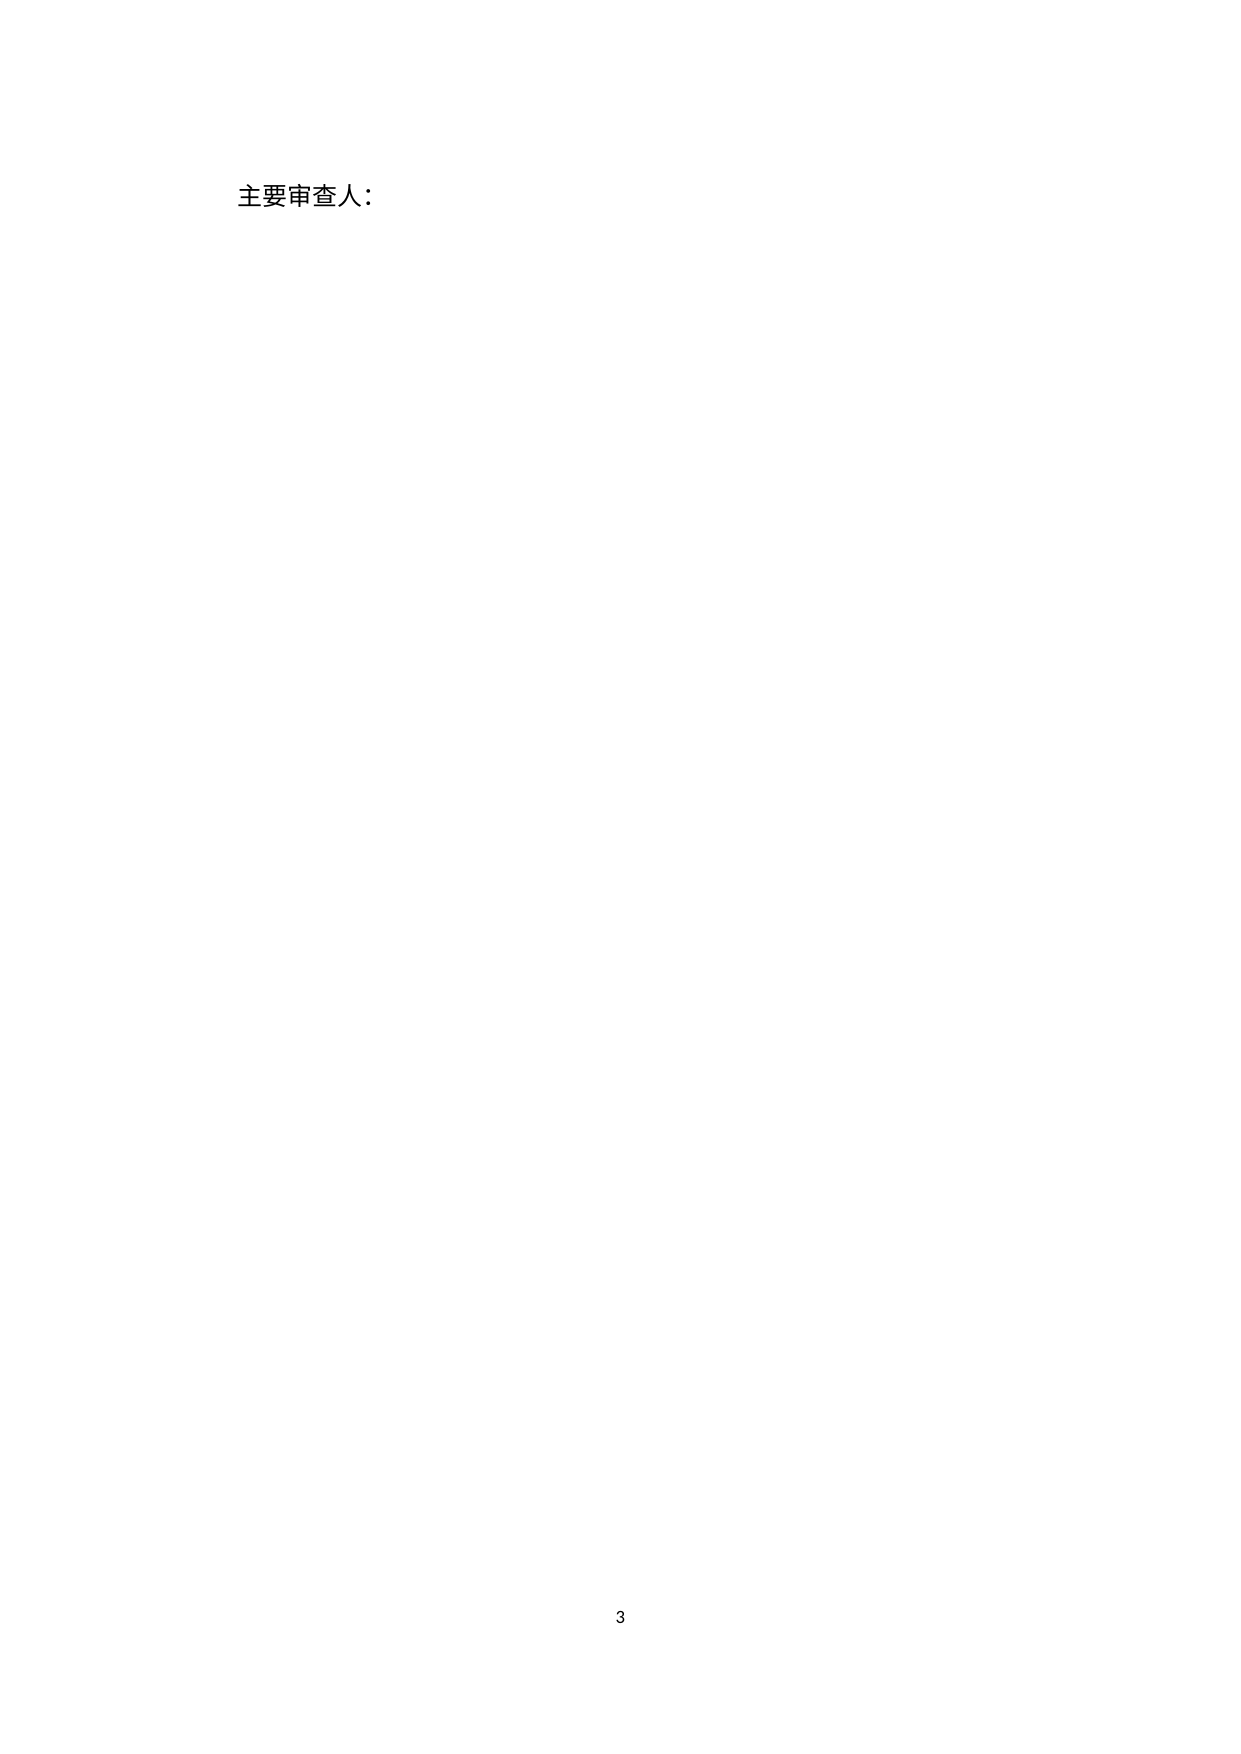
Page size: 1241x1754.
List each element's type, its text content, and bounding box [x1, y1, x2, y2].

text 主要审查人： [187, 162, 1053, 227]
